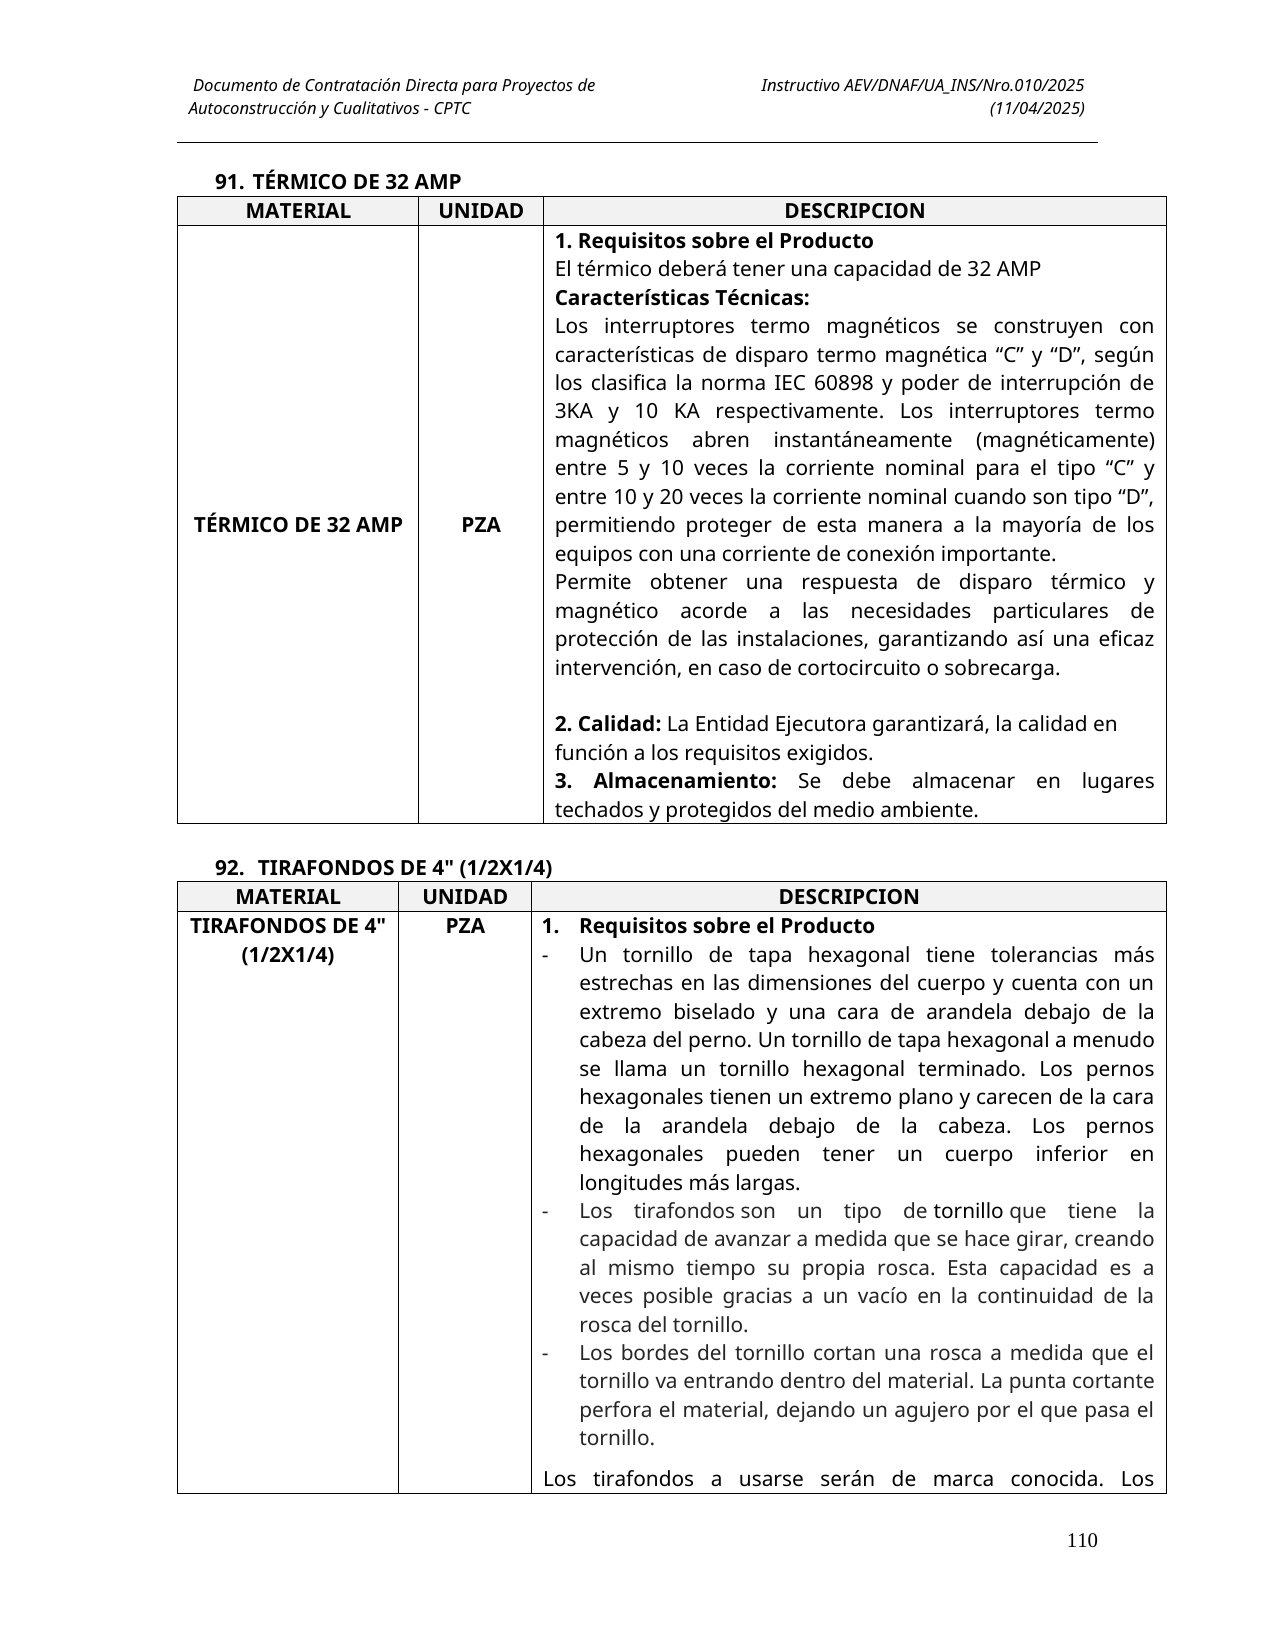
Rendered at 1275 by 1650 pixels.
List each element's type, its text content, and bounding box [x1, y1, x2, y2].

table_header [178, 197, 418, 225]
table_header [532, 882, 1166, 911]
list TIRAFONDOS DE 4" (1/2X1/4) [215, 853, 1098, 881]
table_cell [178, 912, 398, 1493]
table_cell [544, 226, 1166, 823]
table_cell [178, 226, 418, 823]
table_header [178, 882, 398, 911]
list TÉRMICO DE 32 AMP [215, 167, 1098, 196]
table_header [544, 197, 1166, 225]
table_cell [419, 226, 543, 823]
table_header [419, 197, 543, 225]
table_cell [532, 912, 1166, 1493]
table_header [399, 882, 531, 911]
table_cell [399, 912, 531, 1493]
